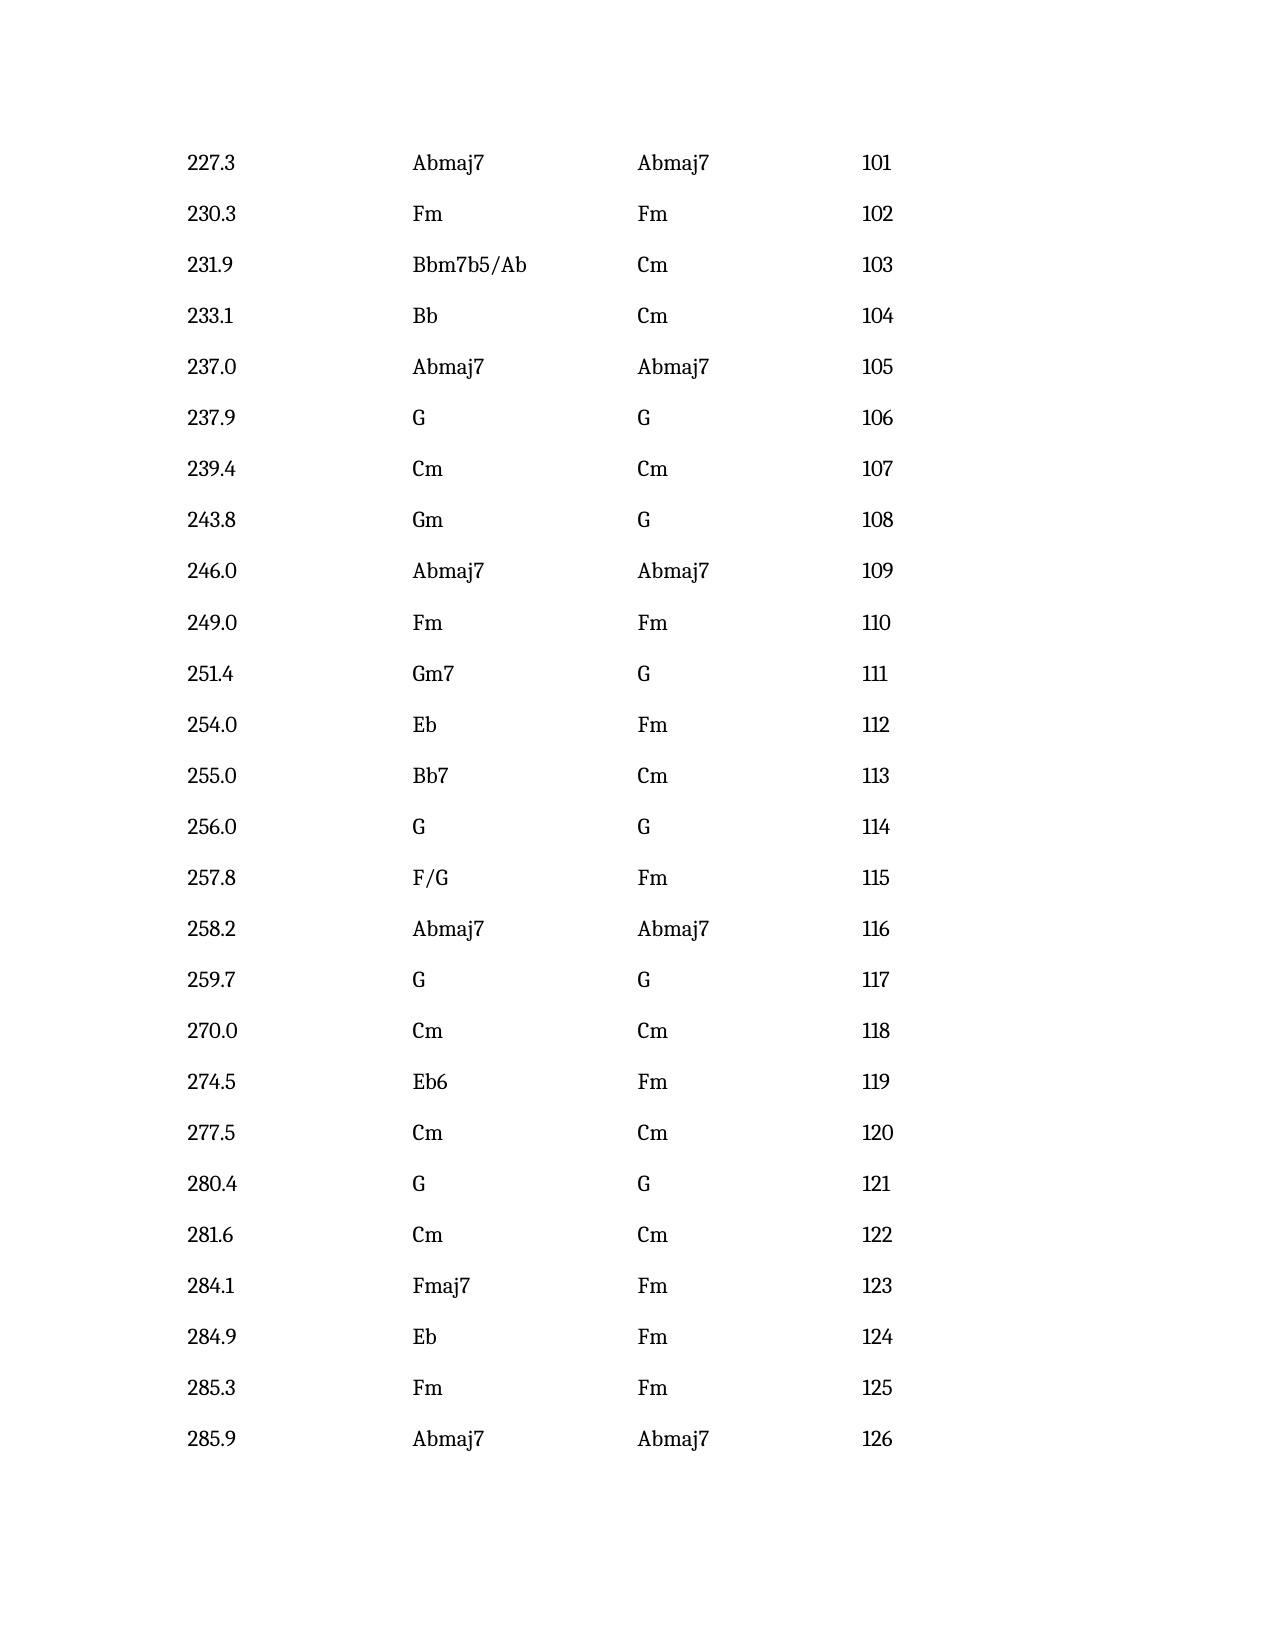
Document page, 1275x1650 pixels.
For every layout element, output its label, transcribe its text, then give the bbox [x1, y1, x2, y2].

table_cell Fm [626, 609, 851, 660]
table_cell Fm [401, 201, 626, 252]
table_cell 103 [851, 252, 1076, 303]
table_cell 121 [851, 1171, 1076, 1222]
table_cell Abmaj7 [401, 150, 626, 201]
table_cell 259.7 [176, 967, 401, 1018]
table_cell Cm [626, 763, 851, 813]
table_cell Cm [401, 1018, 626, 1069]
table_cell 280.4 [176, 1171, 401, 1222]
table_cell 122 [851, 1222, 1076, 1273]
table_cell Fm [626, 201, 851, 252]
table_cell G [401, 405, 626, 456]
table_cell 124 [851, 1324, 1076, 1375]
table_cell Abmaj7 [626, 150, 851, 201]
table_cell G [626, 660, 851, 711]
table_cell 277.5 [176, 1120, 401, 1171]
table_cell Fm [401, 1375, 626, 1426]
table_cell 108 [851, 507, 1076, 558]
table_cell Cm [626, 303, 851, 354]
table_cell Cm [626, 456, 851, 507]
table_cell 123 [851, 1273, 1076, 1324]
table_cell 239.4 [176, 456, 401, 507]
table_cell 117 [851, 967, 1076, 1018]
table_cell 111 [851, 660, 1076, 711]
table_cell 115 [851, 865, 1076, 916]
table_cell G [626, 1171, 851, 1222]
table_cell Bb [401, 303, 626, 354]
table_cell 109 [851, 558, 1076, 609]
table_cell 251.4 [176, 660, 401, 711]
table_cell Cm [626, 1120, 851, 1171]
table_cell Fm [626, 1324, 851, 1375]
table_cell Cm [401, 1120, 626, 1171]
table_cell Abmaj7 [626, 1426, 851, 1477]
table_cell 116 [851, 916, 1076, 967]
table_cell Eb6 [401, 1069, 626, 1120]
table_cell 125 [851, 1375, 1076, 1426]
table_cell 105 [851, 354, 1076, 405]
table_cell 249.0 [176, 609, 401, 660]
table_cell 246.0 [176, 558, 401, 609]
table_cell 237.9 [176, 405, 401, 456]
table_cell Fm [626, 711, 851, 762]
table_cell 112 [851, 711, 1076, 762]
table_cell 101 [851, 150, 1076, 201]
table_cell Cm [626, 1018, 851, 1069]
table_cell 107 [851, 456, 1076, 507]
table_cell 233.1 [176, 303, 401, 354]
table_cell G [626, 814, 851, 864]
table_cell Cm [626, 1222, 851, 1273]
table_cell 256.0 [176, 814, 401, 864]
table_cell 104 [851, 303, 1076, 354]
table_cell Abmaj7 [401, 1426, 626, 1477]
table_cell 254.0 [176, 711, 401, 762]
table_cell Fm [626, 1273, 851, 1324]
table_cell G [401, 1171, 626, 1222]
table_cell Abmaj7 [626, 558, 851, 609]
table_cell 230.3 [176, 201, 401, 252]
table_cell 284.1 [176, 1273, 401, 1324]
table_cell Cm [401, 456, 626, 507]
table_cell 285.9 [176, 1426, 401, 1477]
table_cell Cm [401, 1222, 626, 1273]
table_cell Fm [626, 865, 851, 916]
table_cell Fm [401, 609, 626, 660]
table_cell Fm [626, 1375, 851, 1426]
table_cell Abmaj7 [401, 354, 626, 405]
table_cell 110 [851, 609, 1076, 660]
table_cell Eb [401, 711, 626, 762]
table_cell Bbm7b5/Ab [401, 252, 626, 303]
table_cell 284.9 [176, 1324, 401, 1375]
table_cell Abmaj7 [626, 354, 851, 405]
table_cell 119 [851, 1069, 1076, 1120]
table_cell Abmaj7 [401, 916, 626, 967]
table_cell Abmaj7 [626, 916, 851, 967]
table_cell Gm [401, 507, 626, 558]
table_cell 237.0 [176, 354, 401, 405]
table_cell 270.0 [176, 1018, 401, 1069]
table_cell 106 [851, 405, 1076, 456]
table_cell 274.5 [176, 1069, 401, 1120]
table_cell 285.3 [176, 1375, 401, 1426]
table_cell G [626, 507, 851, 558]
table_cell 113 [851, 763, 1076, 813]
table_cell G [626, 405, 851, 456]
table_cell 114 [851, 814, 1076, 864]
table_cell G [401, 967, 626, 1018]
table_cell Eb [401, 1324, 626, 1375]
table_cell 126 [851, 1426, 1076, 1477]
table_cell 102 [851, 201, 1076, 252]
table_cell Fmaj7 [401, 1273, 626, 1324]
table_cell Fm [626, 1069, 851, 1120]
table_cell 257.8 [176, 865, 401, 916]
table_cell 243.8 [176, 507, 401, 558]
table_cell Gm7 [401, 660, 626, 711]
table_cell G [401, 814, 626, 864]
table_cell 255.0 [176, 763, 401, 813]
table_cell 120 [851, 1120, 1076, 1171]
table_cell Abmaj7 [401, 558, 626, 609]
table_cell 258.2 [176, 916, 401, 967]
table_cell 227.3 [176, 150, 401, 201]
table_cell 118 [851, 1018, 1076, 1069]
table_cell Bb7 [401, 763, 626, 813]
table_cell 231.9 [176, 252, 401, 303]
table_cell 281.6 [176, 1222, 401, 1273]
table_cell Cm [626, 252, 851, 303]
table_cell G [626, 967, 851, 1018]
table_cell F/G [401, 865, 626, 916]
